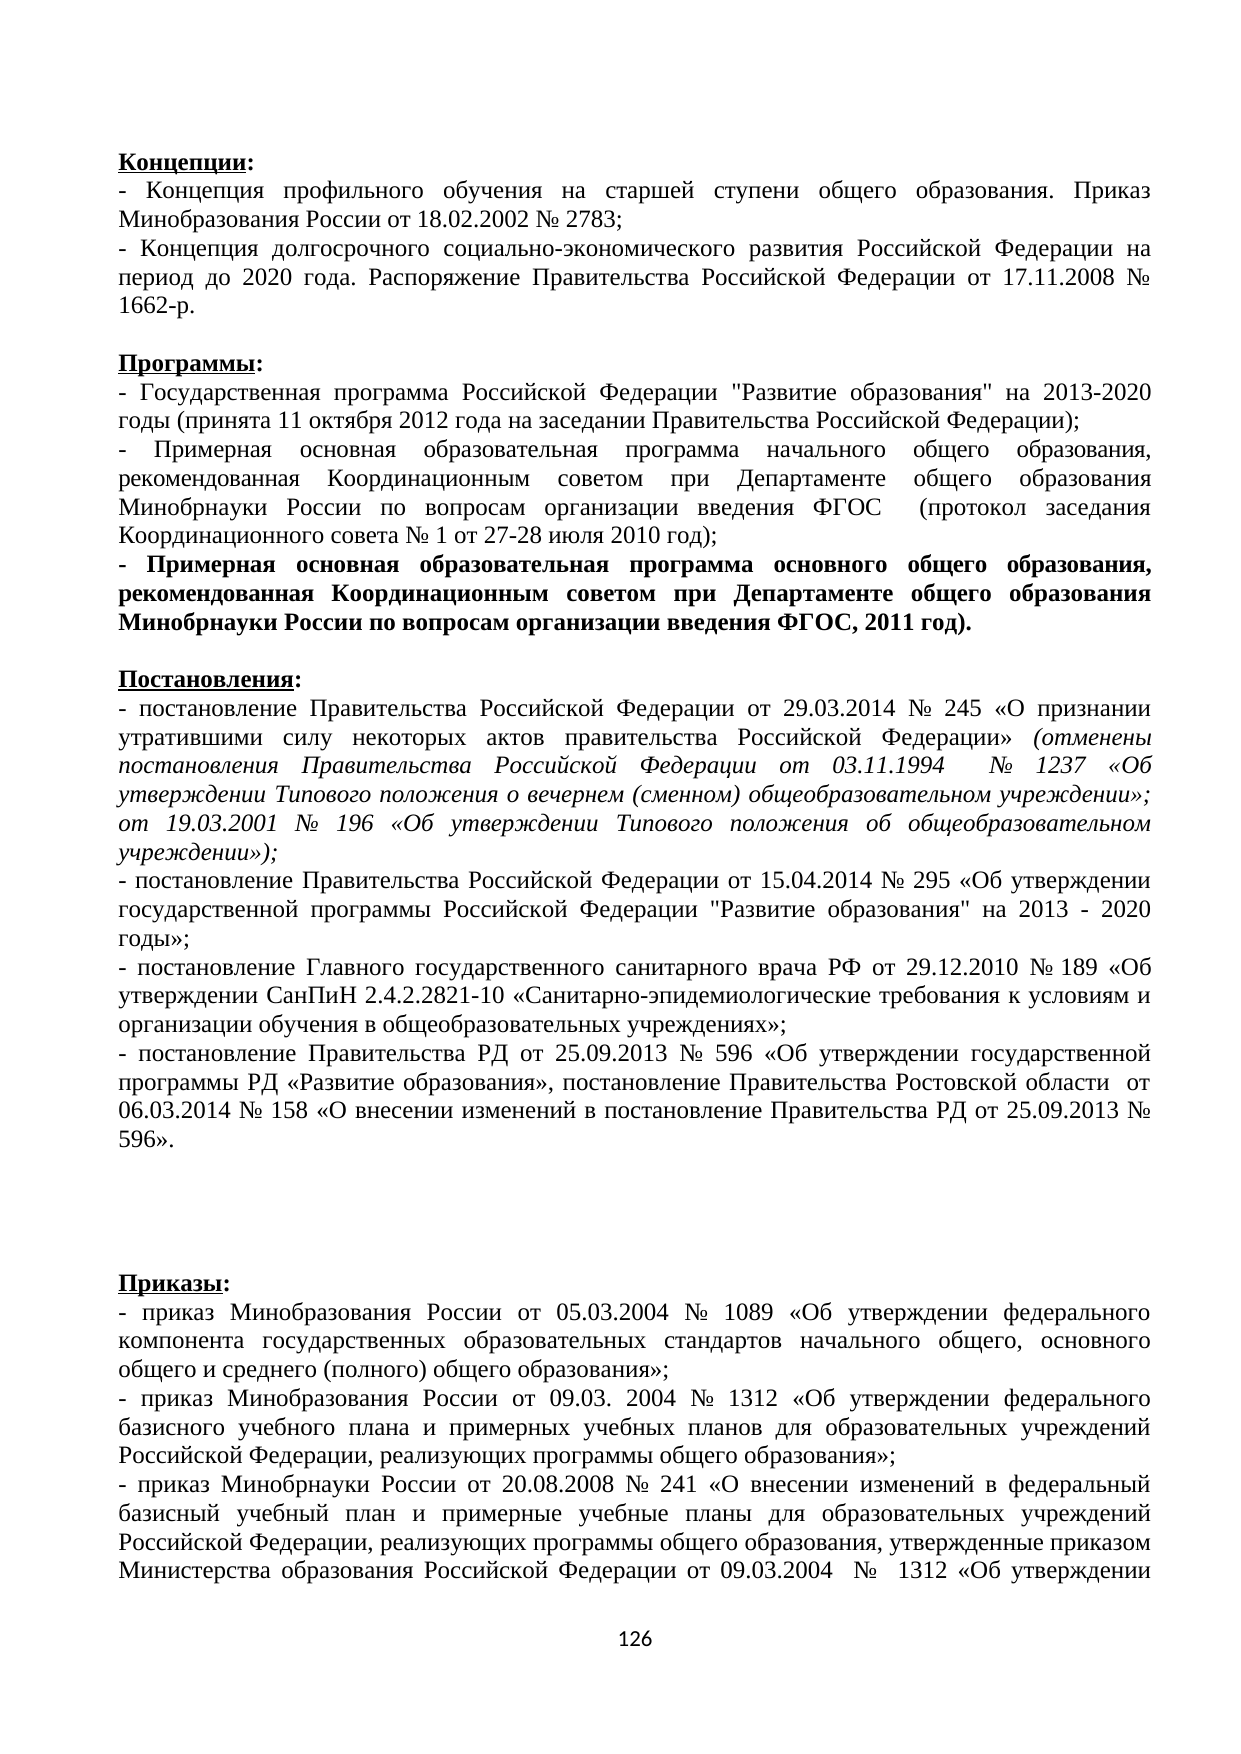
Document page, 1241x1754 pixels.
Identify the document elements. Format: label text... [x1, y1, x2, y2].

text - постановление Правительства РД от 25.09.2013 № 596 «Об утверждении государственной программы РД «Развитие образования», постановление Правительства Ростовской области от 06.03.2014 № 158 «О внесении изменений в постановление Правительства РД от 25.09.2013 № 596». [118, 1038, 1152, 1153]
text - Примерная основная образовательная программа основного общего образования, рекомендованная Координационным советом при Департаменте общего образования Минобрнауки России по вопросам организации введения ФГОС, 2011 год). [118, 549, 1152, 636]
text - Государственная программа Российской Федерации "Развитие образования" на 2013-2020 годы (принята 11 октября 2012 года на заседании Правительства Российской Федерации); [118, 377, 1152, 434]
text Концепции: [118, 118, 1152, 176]
text - приказ Минобразования России от 05.03.2004 № 1089 «Об утверждении федерального компонента государственных образовательных стандартов начального общего, основного общего и среднего (полного) общего образования»; [118, 1297, 1152, 1383]
text - постановление Главного государственного санитарного врача РФ от 29.12.2010 № 189 «Об утверждении СанПиН 2.4.2.2821-10 «Санитарно-эпидемиологические требования к условиям и организации обучения в общеобразовательных учреждениях»; [118, 952, 1152, 1038]
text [118, 1469, 1152, 1584]
text - Примерная основная образовательная программа начального общего образования, рекомендованная Координационным советом при Департаменте общего образования Минобрнауки России по вопросам организации введения ФГОС (протокол заседания Координационного совета № 1 от 27-28 июля 2010 год); [118, 434, 1152, 549]
text Программы: [118, 348, 1152, 377]
text - постановление Правительства Российской Федерации от 29.03.2014 № 245 «О признании утратившими силу некоторых актов правительства Российской Федерации» (отменены постановления Правительства Российской Федерации от 03.11.1994 № 1237 «Об утверждении Типового положения о вечернем (сменном) общеобразовательном учреждении»; от 19.03.2001 № 196 «Об утверждении Типового положения об общеобразовательном учреждении»); [118, 693, 1152, 866]
text - постановление Правительства Российской Федерации от 15.04.2014 № 295 «Об утверждении государственной программы Российской Федерации "Развитие образования" на 2013 - 2020 годы»; [118, 866, 1152, 952]
text - Концепция профильного обучения на старшей ступени общего образования. Приказ Минобразования России от 18.02.2002 № 2783; [118, 176, 1152, 233]
text Приказы: [118, 1268, 1152, 1297]
text - Концепция долгосрочного социально-экономического развития Российской Федерации на период до 2020 года. Распоряжение Правительства Российской Федерации от 17.11.2008 № 1662-р. [118, 233, 1152, 319]
text - приказ Минобразования России от 09.03. 2004 № 1312 «Об утверждении федерального базисного учебного плана и примерных учебных планов для образовательных учреждений Российской Федерации, реализующих программы общего образования»; [118, 1383, 1152, 1469]
text Постановления: [118, 664, 1152, 693]
